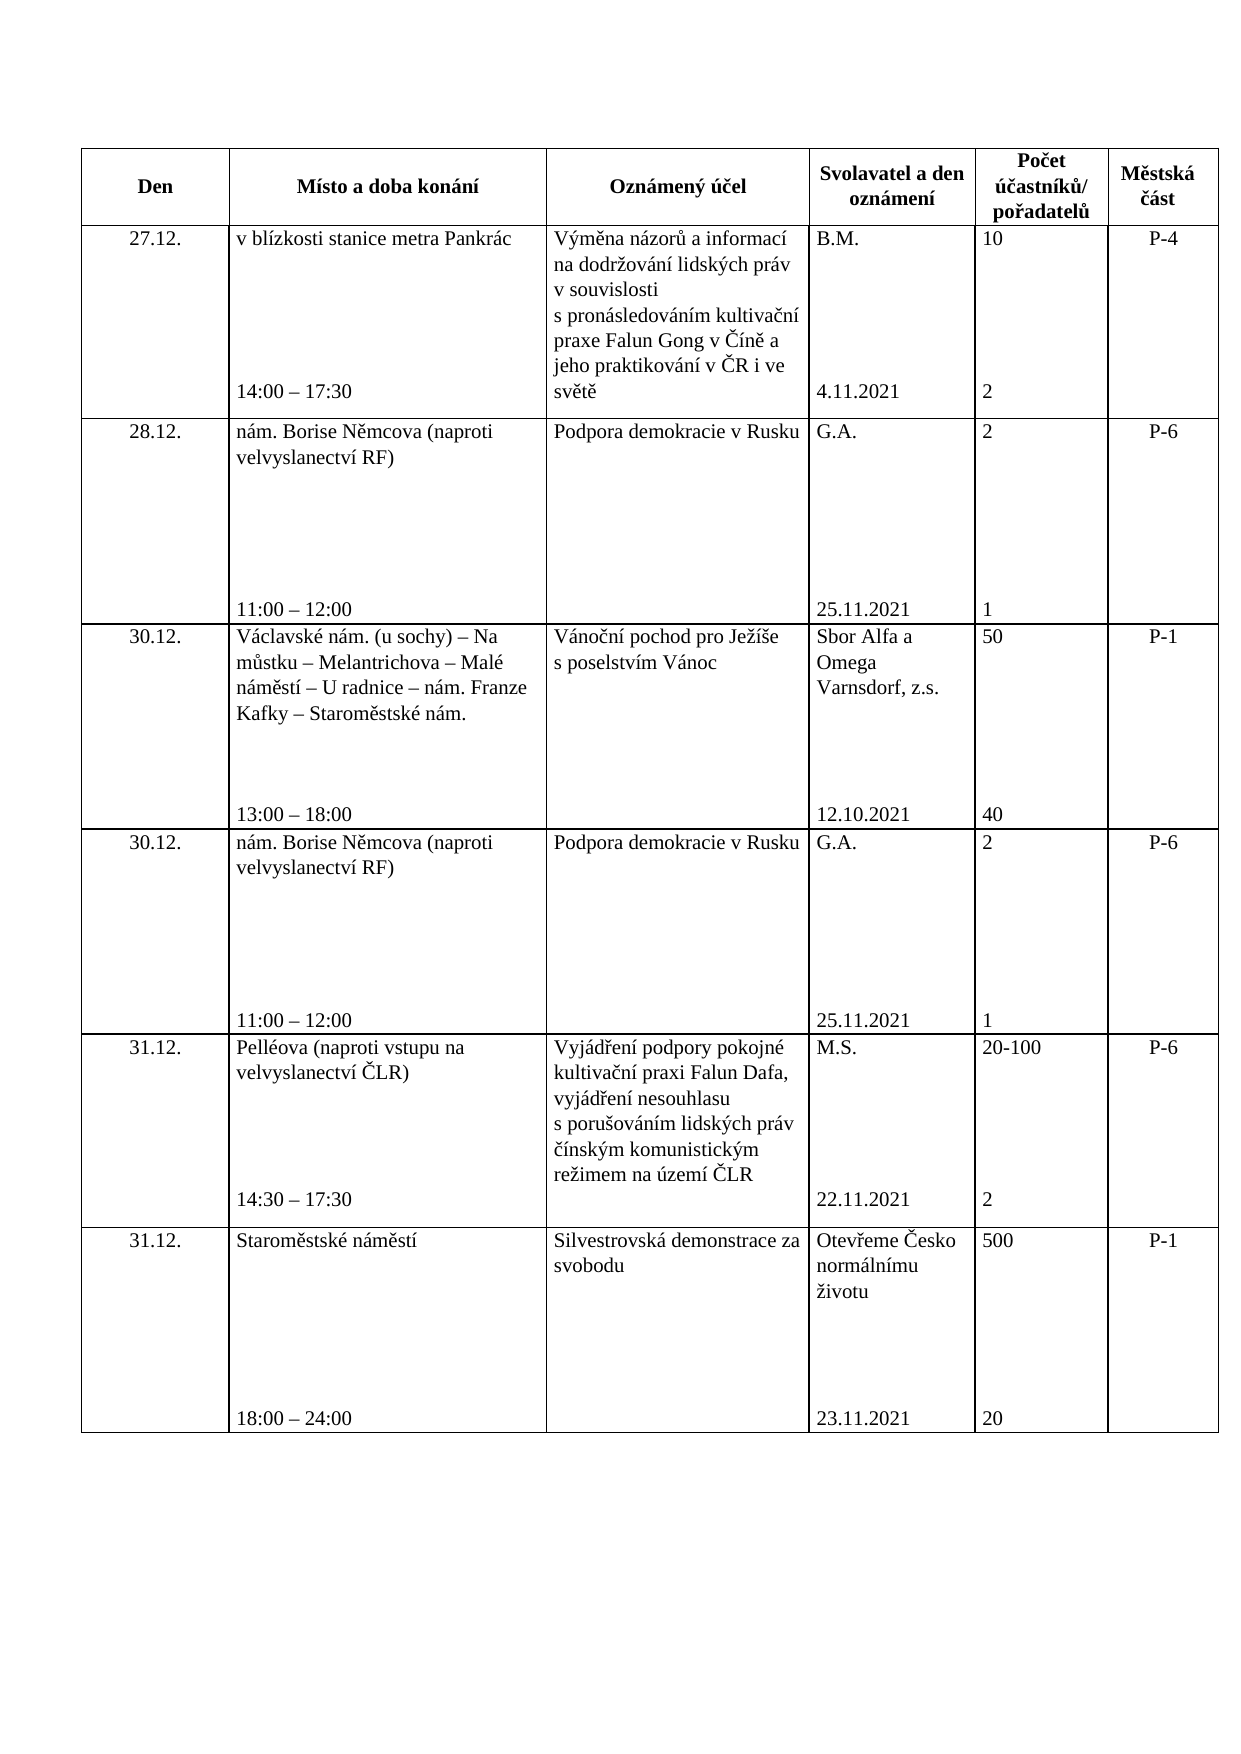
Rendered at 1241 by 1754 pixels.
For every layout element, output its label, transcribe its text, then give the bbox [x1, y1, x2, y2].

table_header Městská část [1109, 149, 1218, 225]
table_cell Vánoční pochod pro Ježíše s poselstvím Vánoc [547, 625, 808, 828]
table_cell P-1 [1109, 1228, 1218, 1432]
table_cell 20-100 2 [976, 1035, 1107, 1226]
table_cell Sbor Alfa a Omega Varnsdorf, z.s. 12.10.2021 [810, 625, 974, 828]
table_header Počet účastníků/ pořadatelů [976, 149, 1108, 225]
table_cell 2 1 [976, 419, 1107, 623]
table_header Oznámený účel [547, 149, 809, 225]
table_cell Staroměstské náměstí 18:00 – 24:00 [230, 1228, 546, 1432]
table_cell 2 1 [976, 830, 1107, 1033]
table_cell nám. Borise Němcova (naproti velvyslanectví RF) 11:00 – 12:00 [230, 830, 546, 1033]
table_cell P-6 [1109, 830, 1218, 1033]
table_cell Václavské nám. (u sochy) – Na můstku – Melantrichova – Malé náměstí – U radnice – nám. Franze Kafky – Staroměstské nám. 13:00 – 18:00 [230, 625, 546, 828]
table_cell Silvestrovská demonstrace za svobodu [547, 1228, 808, 1432]
table_cell 30.12. [82, 625, 228, 828]
table_cell 50 40 [976, 625, 1107, 828]
table_cell 28.12. [82, 419, 228, 623]
table_header Svolavatel a den oznámení [810, 149, 975, 225]
table_header Den [82, 149, 229, 225]
table_cell P-6 [1109, 419, 1218, 623]
table_cell P-6 [1109, 1035, 1218, 1226]
table_cell 500 20 [976, 1228, 1107, 1432]
table_cell 31.12. [82, 1035, 228, 1226]
table_cell Pelléova (naproti vstupu na velvyslanectví ČLR) 14:30 – 17:30 [230, 1035, 546, 1226]
table_cell v blízkosti stanice metra Pankrác 14:00 – 17:30 [230, 226, 546, 418]
table_cell P-4 [1109, 226, 1218, 418]
table_header Místo a doba konání [230, 149, 546, 225]
table_cell 10 2 [976, 226, 1107, 418]
table_cell G.A. 25.11.2021 [810, 419, 974, 623]
table_cell Podpora demokracie v Rusku [547, 830, 808, 1033]
table_cell Podpora demokracie v Rusku [547, 419, 808, 623]
table_cell 30.12. [82, 830, 228, 1033]
table_cell 27.12. [82, 226, 228, 418]
table_cell Výměna názorů a informací na dodržování lidských práv v souvislosti s pronásledováním kultivační praxe Falun Gong v Číně a jeho praktikování v ČR i ve světě [547, 226, 808, 418]
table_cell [810, 1228, 974, 1432]
table_cell M.S. 22.11.2021 [810, 1035, 974, 1226]
table_cell 31.12. [82, 1228, 228, 1432]
table_cell P-1 [1109, 625, 1218, 828]
table_cell B.M. 4.11.2021 [810, 226, 974, 418]
table_cell Vyjádření podpory pokojné kultivační praxi Falun Dafa, vyjádření nesouhlasu s porušováním lidských práv čínským komunistickým režimem na území ČLR [547, 1035, 808, 1226]
table_cell G.A. 25.11.2021 [810, 830, 974, 1033]
table_cell nám. Borise Němcova (naproti velvyslanectví RF) 11:00 – 12:00 [230, 419, 546, 623]
